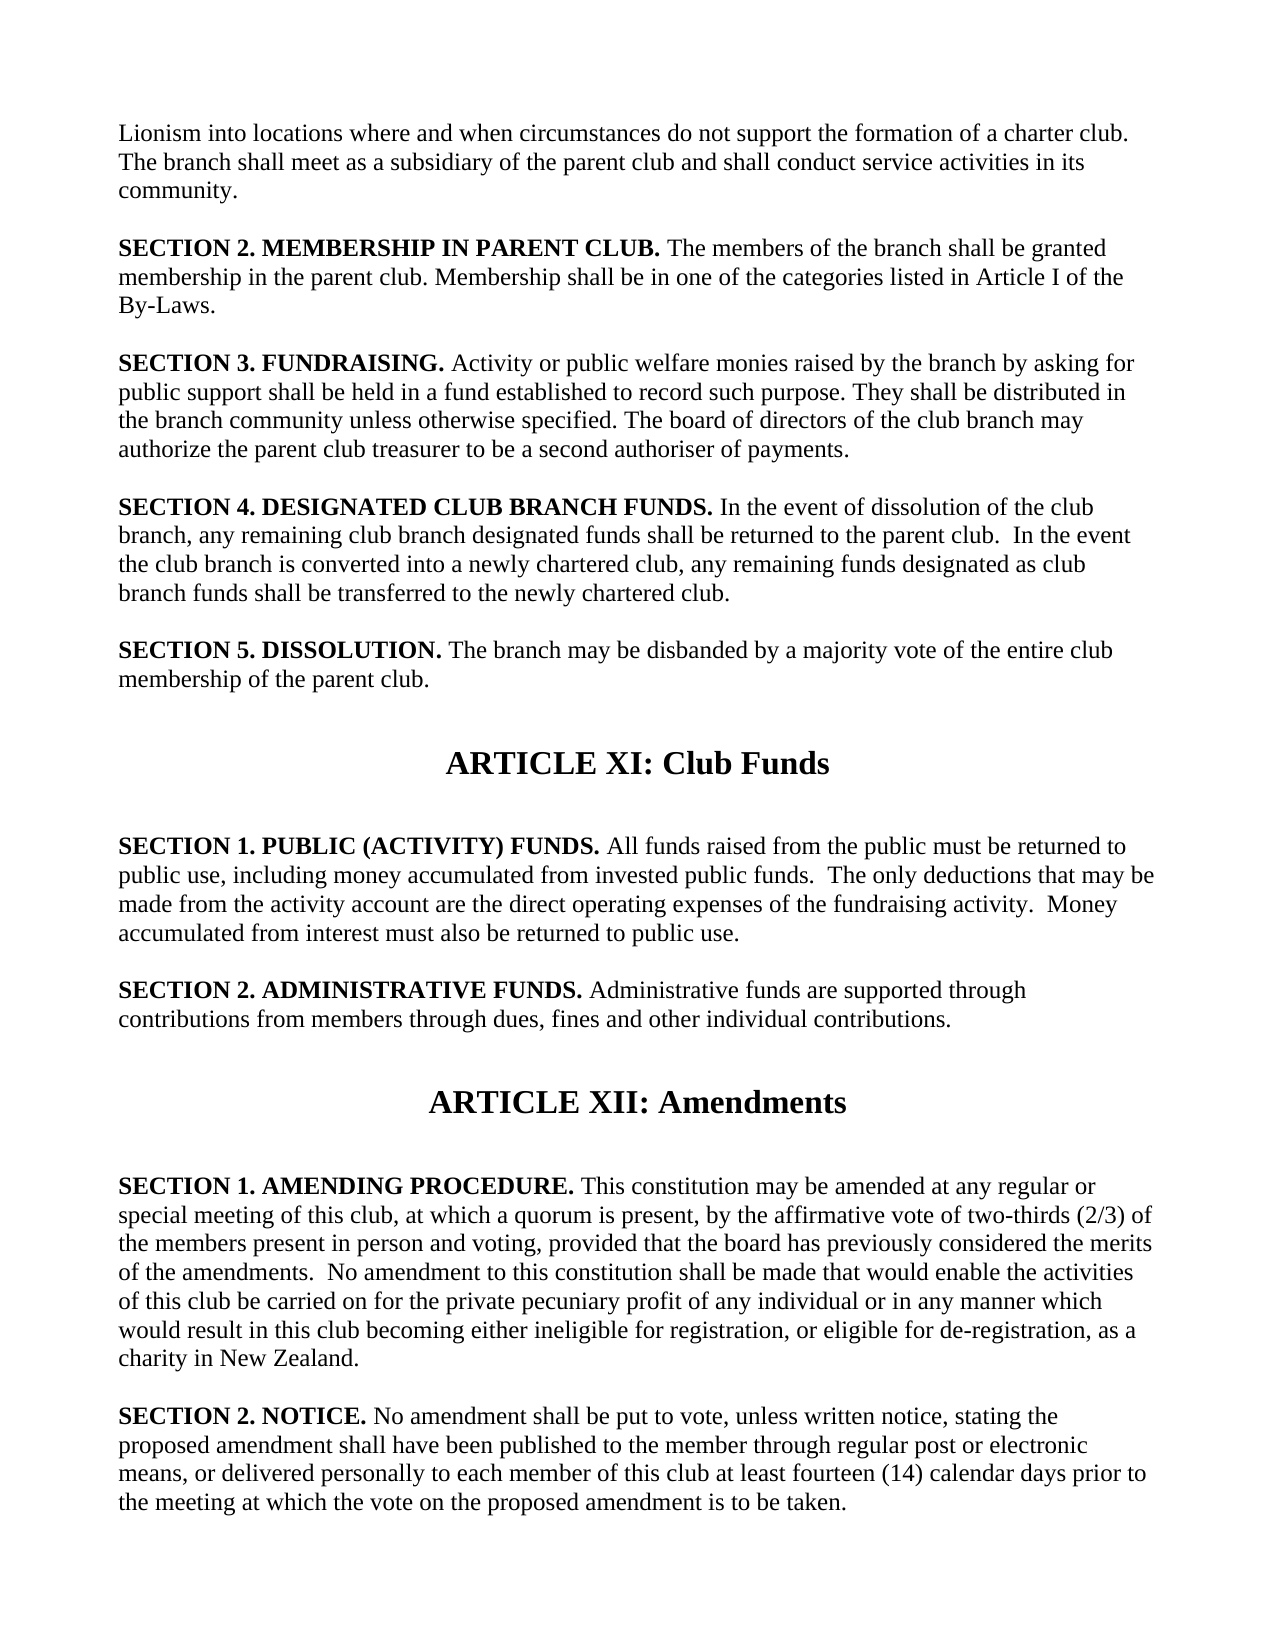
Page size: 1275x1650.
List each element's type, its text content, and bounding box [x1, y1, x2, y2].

subtitle Section 2. ADMINISTRATIVE FUNDS. Administrative funds are supported through contributions from members through dues, fines and other individual contributions. [118, 975, 1155, 1033]
text Section 3. FUNDRAISING. Activity or public welfare monies raised by the branch by asking for public support shall be held in a fund established to record such purpose. They shall be distributed in the branch community unless otherwise specified. The board of directors of the club branch may authorize the parent club treasurer to be a second authoriser of payments. [118, 348, 1157, 463]
text Section 1. PUBLIC (ACTIVITY) FUNDS. All funds raised from the public must be returned to public use, including money accumulated from invested public funds. The only deductions that may be made from the activity account are the direct operating expenses of the fundraising activity. Money accumulated from interest must also be returned to public use. [118, 831, 1157, 946]
text ARTICLE XII: Amendments [118, 1083, 1157, 1121]
text ARTICLE XI: Club Funds [118, 743, 1157, 781]
subtitle Section 2. NOTICE. No amendment shall be put to vote, unless written notice, stating the proposed amendment shall have been published to the member through regular post or electronic means, or delivered personally to each member of this club at least fourteen (14) calendar days prior to the meeting at which the vote on the proposed amendment is to be taken. [118, 1401, 1155, 1516]
subtitle Section 5. DISSOLUTION. The branch may be disbanded by a majority vote of the entire club membership of the parent club. [118, 636, 1155, 693]
text Section 4. DESIGNATED CLUB BRANCH FUNDS. In the event of dissolution of the club branch, any remaining club branch designated funds shall be returned to the parent club. In the event the club branch is converted into a newly chartered club, any remaining funds designated as club branch funds shall be transferred to the newly chartered club. [118, 492, 1157, 607]
text Section 2. MEMBERSHIP IN PARENT CLUB. The members of the branch shall be granted membership in the parent club. Membership shall be in one of the categories listed in Article I of the By-Laws. [118, 233, 1157, 319]
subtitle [118, 118, 1157, 204]
text Section 1. AMENDING PROCEDURE. This constitution may be amended at any regular or special meeting of this club, at which a quorum is present, by the affirmative vote of two-thirds (2/3) of the members present in person and voting, provided that the board has previously considered the merits of the amendments. No amendment to this constitution shall be made that would enable the activities of this club be carried on for the private pecuniary profit of any individual or in any manner which would result in this club becoming either ineligible for registration, or eligible for de-registration, as a charity in New Zealand. [118, 1171, 1157, 1372]
